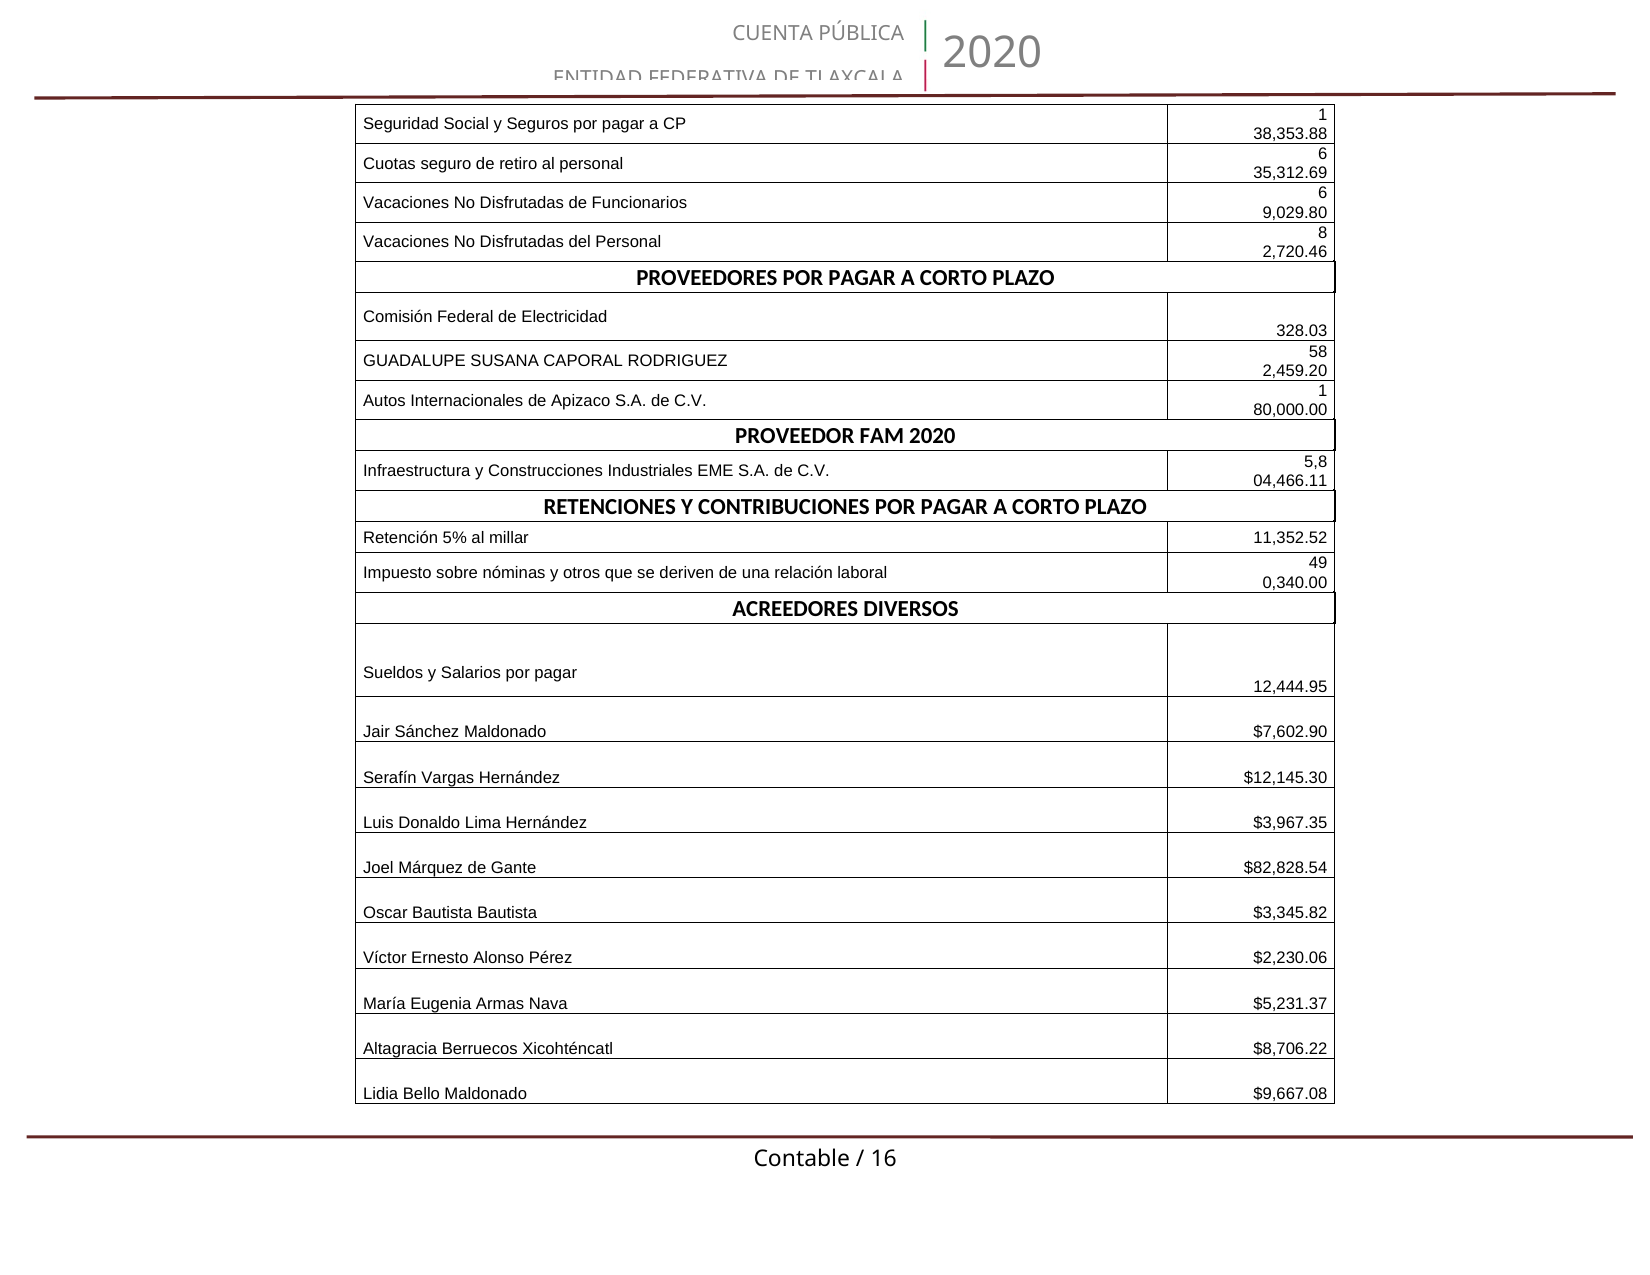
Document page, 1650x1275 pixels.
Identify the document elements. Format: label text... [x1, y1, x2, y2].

table_cell 12,444.95 [1168, 624, 1334, 696]
table_cell 69,029.80 [1168, 183, 1334, 222]
table_cell PROVEEDOR FAM 2020 [356, 420, 1334, 450]
table_cell GUADALUPE SUSANA CAPORAL RODRIGUEZ [356, 341, 1167, 380]
table_cell Retención 5% al millar [356, 522, 1167, 552]
table_cell $3,345.82 [1168, 878, 1334, 922]
picture [919, 9, 937, 94]
table_cell RETENCIONES Y CONTRIBUCIONES POR PAGAR A CORTO PLAZO [356, 491, 1334, 521]
table_cell Impuesto sobre nóminas y otros que se deriven de una relación laboral [356, 553, 1167, 592]
table_cell $8,706.22 [1168, 1014, 1334, 1058]
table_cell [356, 105, 1167, 143]
table_cell Oscar Bautista Bautista [356, 878, 1167, 922]
table_cell Serafín Vargas Hernández [356, 742, 1167, 787]
table_cell Luis Donaldo Lima Hernández [356, 788, 1167, 832]
table_cell Sueldos y Salarios por pagar [356, 624, 1167, 696]
table_cell 180,000.00 [1168, 381, 1334, 419]
table_cell 582,459.20 [1168, 341, 1334, 380]
table_cell $9,667.08 [1168, 1059, 1334, 1103]
table_cell 138,353.88 [1168, 105, 1334, 143]
table_cell ACREEDORES DIVERSOS [356, 593, 1334, 623]
table_cell 11,352.52 [1168, 522, 1334, 552]
table_cell 82,720.46 [1168, 223, 1334, 261]
table_cell Infraestructura y Construcciones Industriales EME S.A. de C.V. [356, 451, 1167, 490]
table_cell $2,230.06 [1168, 923, 1334, 967]
table_cell Vacaciones No Disfrutadas de Funcionarios [356, 183, 1167, 222]
table_cell PROVEEDORES POR PAGAR A CORTO PLAZO [356, 262, 1334, 292]
table_cell Joel Márquez de Gante [356, 833, 1167, 877]
table_cell Víctor Ernesto Alonso Pérez [356, 923, 1167, 967]
table_cell $3,967.35 [1168, 788, 1334, 832]
table_cell María Eugenia Armas Nava [356, 969, 1167, 1013]
table_cell 328.03 [1168, 293, 1334, 340]
table_cell $82,828.54 [1168, 833, 1334, 877]
table_cell Comisión Federal de Electricidad [356, 293, 1167, 340]
table_cell 490,340.00 [1168, 553, 1334, 592]
table_cell 5,804,466.11 [1168, 451, 1334, 490]
table_cell Autos Internacionales de Apizaco S.A. de C.V. [356, 381, 1167, 419]
table_cell $5,231.37 [1168, 969, 1334, 1013]
table_cell Jair Sánchez Maldonado [356, 697, 1167, 741]
table_cell $7,602.90 [1168, 697, 1334, 741]
table_cell Vacaciones No Disfrutadas del Personal [356, 223, 1167, 261]
table_cell Cuotas seguro de retiro al personal [356, 144, 1167, 182]
table_cell Altagracia Berruecos Xicohténcatl [356, 1014, 1167, 1058]
table_cell $12,145.30 [1168, 742, 1334, 787]
table_cell Lidia Bello Maldonado [356, 1059, 1167, 1103]
table_cell 635,312.69 [1168, 144, 1334, 182]
